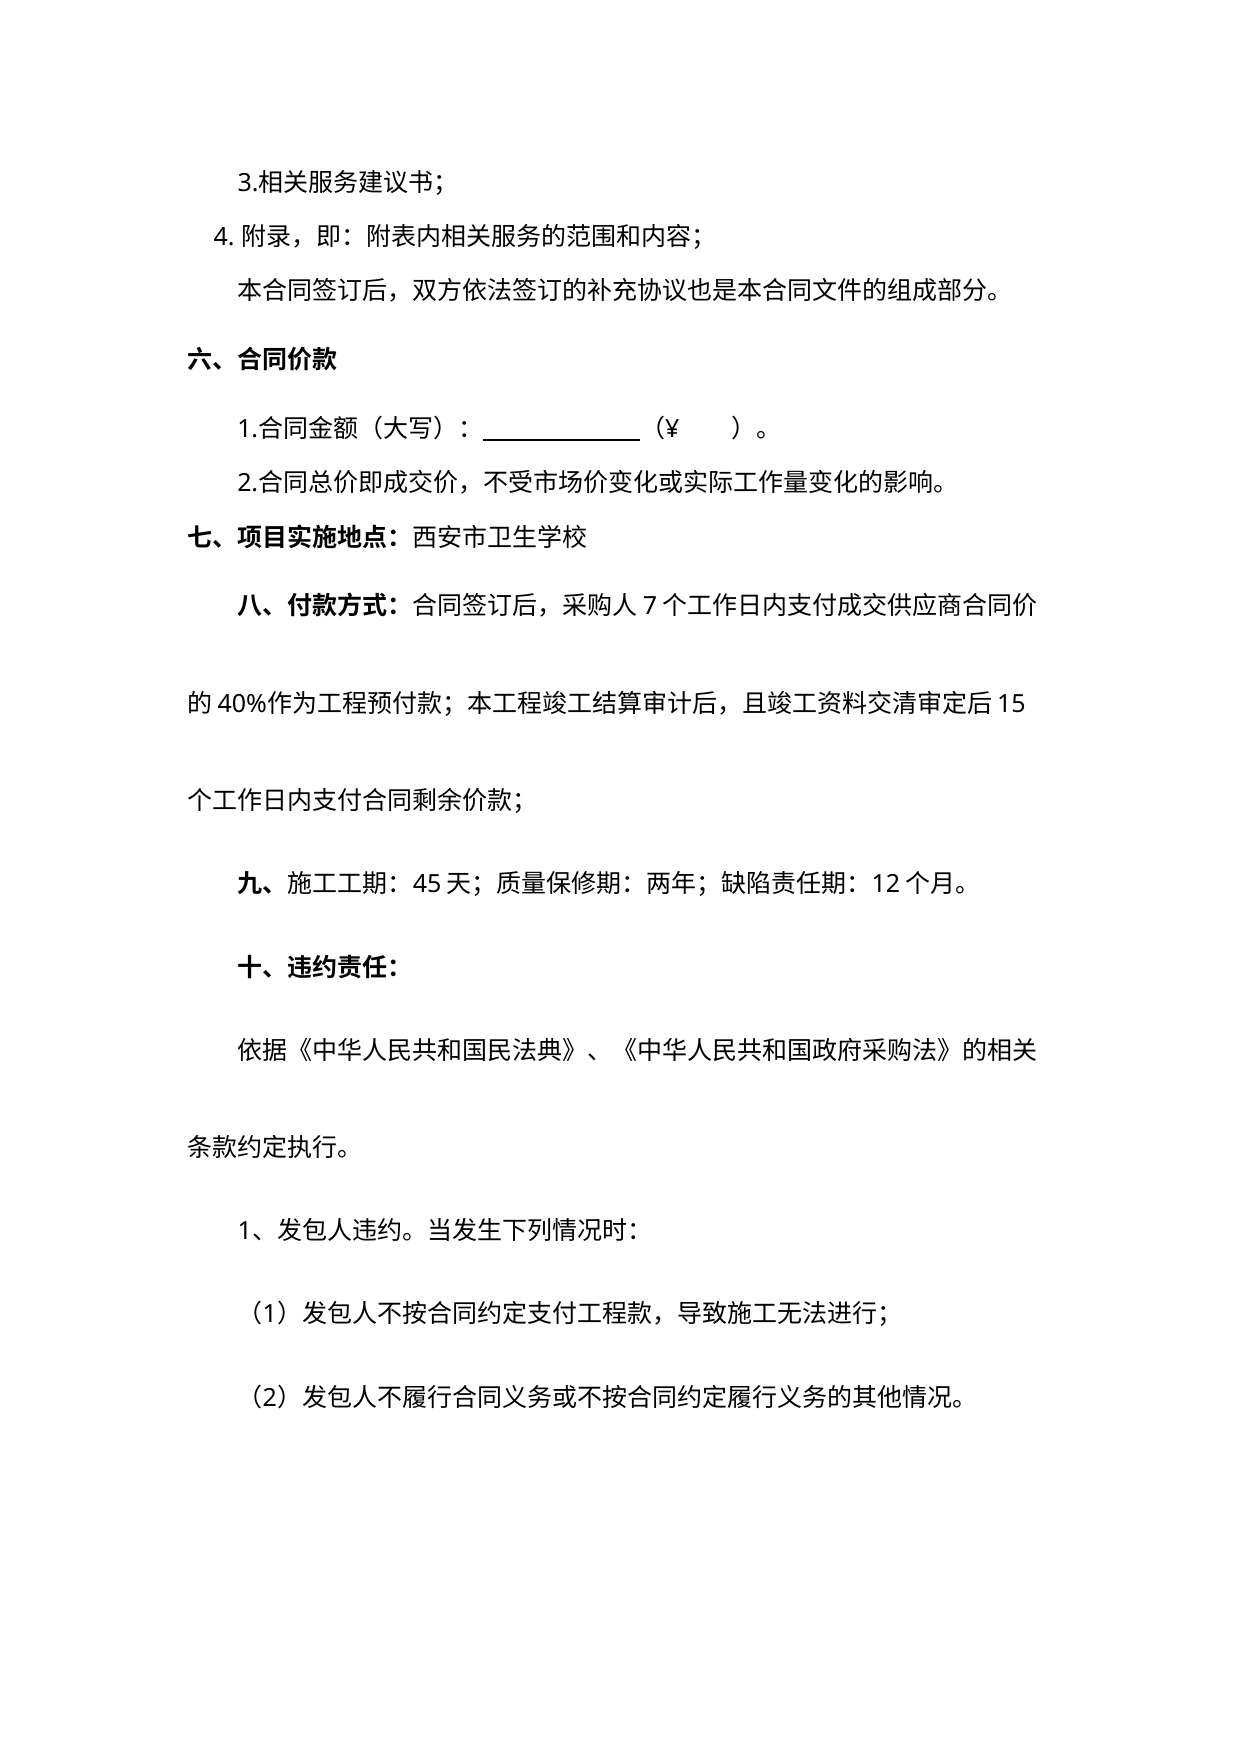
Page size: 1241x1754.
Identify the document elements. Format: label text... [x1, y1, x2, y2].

text 十、违约责任： [187, 933, 1053, 998]
text 七、项目实施地点：西安市卫生学校 [187, 517, 1053, 553]
text 3.相关服务建议书； [187, 162, 1053, 198]
text 1.合同金额（大写）： （¥ ）。 [187, 408, 1053, 444]
text 4. 附录，即：附表内相关服务的范围和内容； [187, 216, 1053, 253]
text 八、付款方式：合同签订后，采购人7个工作日内支付成交供应商合同价的40%作为工程预付款；本工程竣工结算审计后，且竣工资料交清审定后15个工作日内支付合同剩余价款； [187, 571, 1053, 831]
text 六、合同价款 [187, 325, 1053, 390]
text （1）发包人不按合同约定支付工程款，导致施工无法进行； [187, 1279, 1053, 1344]
text 依据《中华人民共和国民法典》、《中华人民共和国政府采购法》的相关条款约定执行。 [187, 1016, 1053, 1178]
text （2）发包人不履行合同义务或不按合同约定履行义务的其他情况。 [187, 1363, 1053, 1428]
text 九、施工工期：45天；质量保修期：两年；缺陷责任期：12个月。 [187, 849, 1053, 914]
text 1、发包人违约。当发生下列情况时： [187, 1196, 1053, 1261]
text 2.合同总价即成交价，不受市场价变化或实际工作量变化的影响。 [187, 463, 1053, 499]
text 本合同签订后，双方依法签订的补充协议也是本合同文件的组成部分。 [187, 271, 1053, 307]
